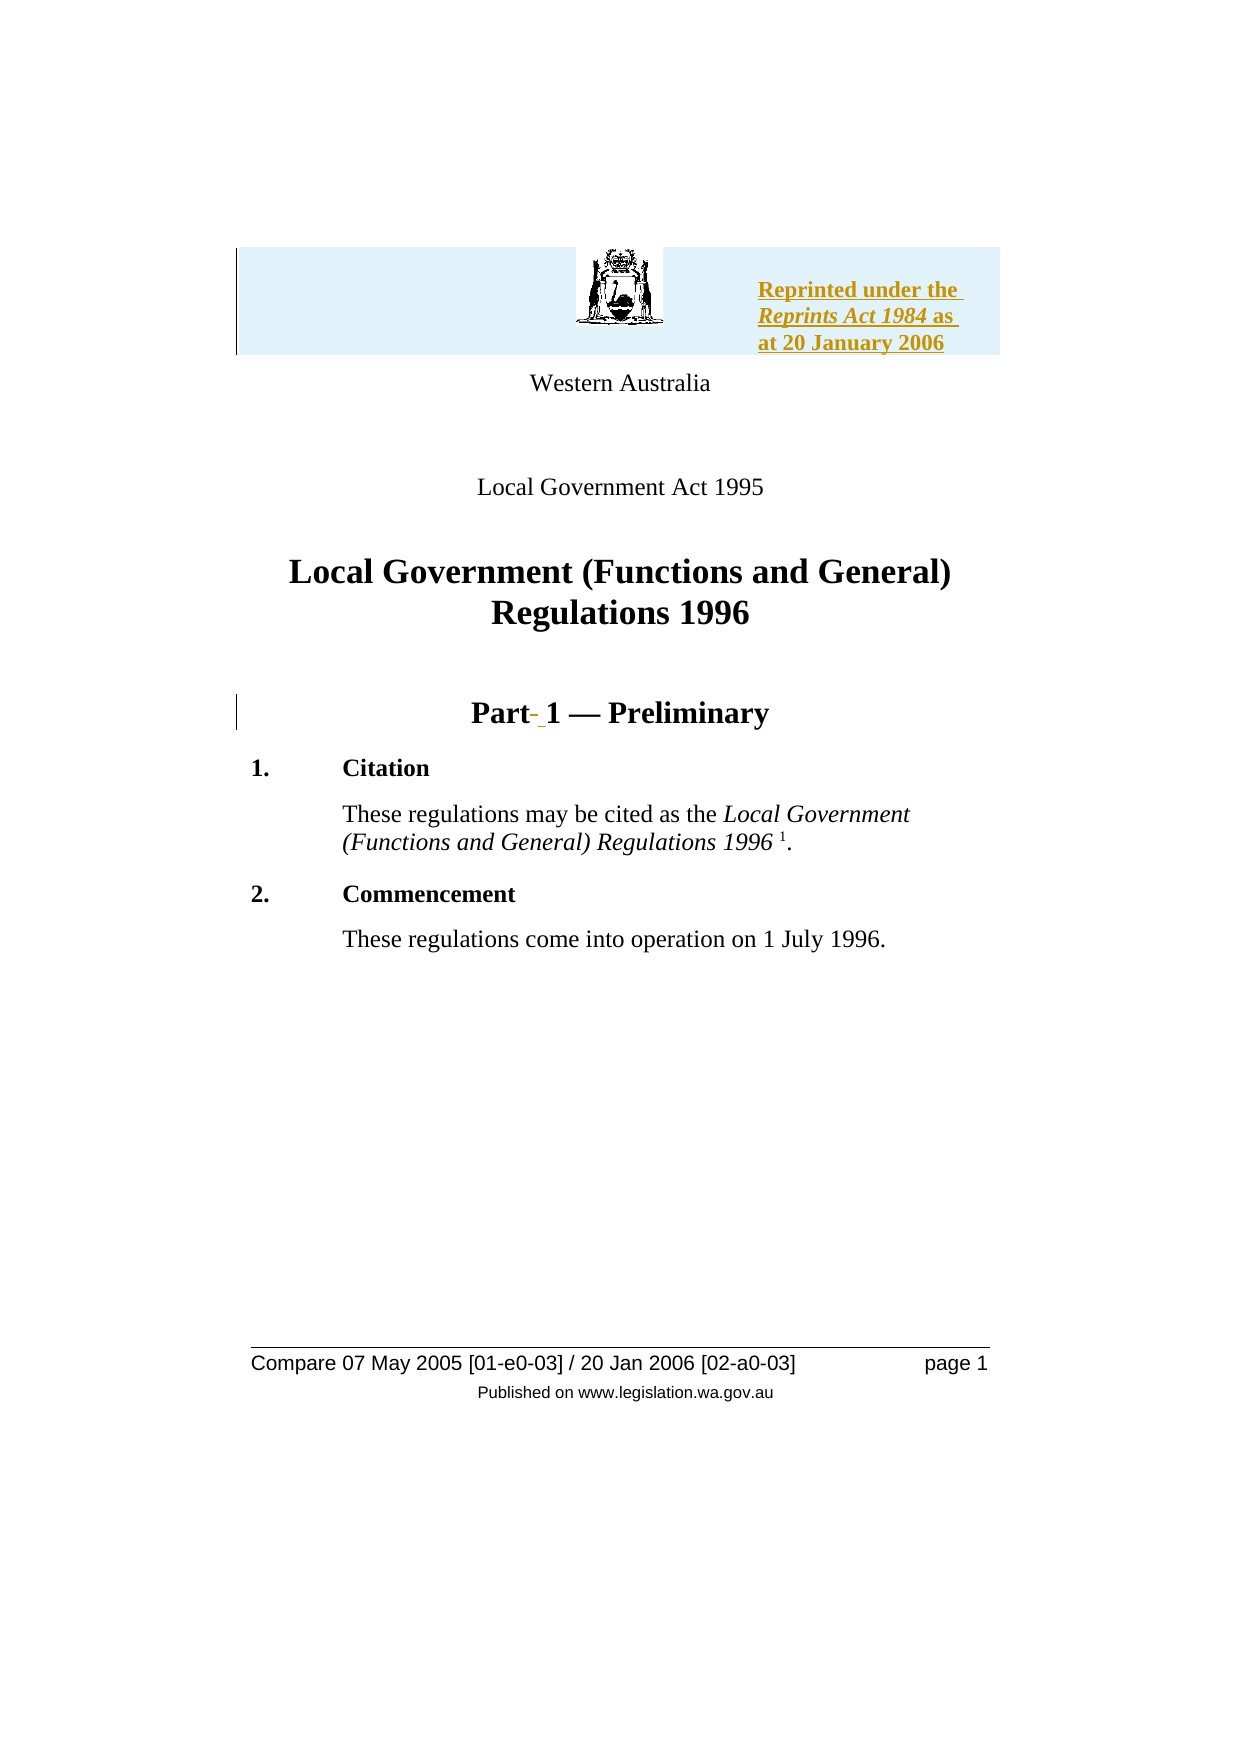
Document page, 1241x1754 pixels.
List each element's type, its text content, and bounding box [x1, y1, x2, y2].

subtitle 2. Commencement [251, 879, 990, 908]
text These regulations come into operation on 1 July 1996. [251, 924, 990, 953]
subtitle 1. Citation [251, 753, 990, 782]
text These regulations may be cited as the Local Government (Functions and General) Regulations 1996 1. [251, 799, 990, 856]
text Local Government Act 1995 [251, 472, 990, 500]
subtitle Part1 — Preliminary [251, 694, 990, 730]
text Local Government (Functions and General) Regulations 1996 [251, 550, 990, 632]
picture [575, 247, 664, 326]
text Western Australia [251, 368, 990, 397]
